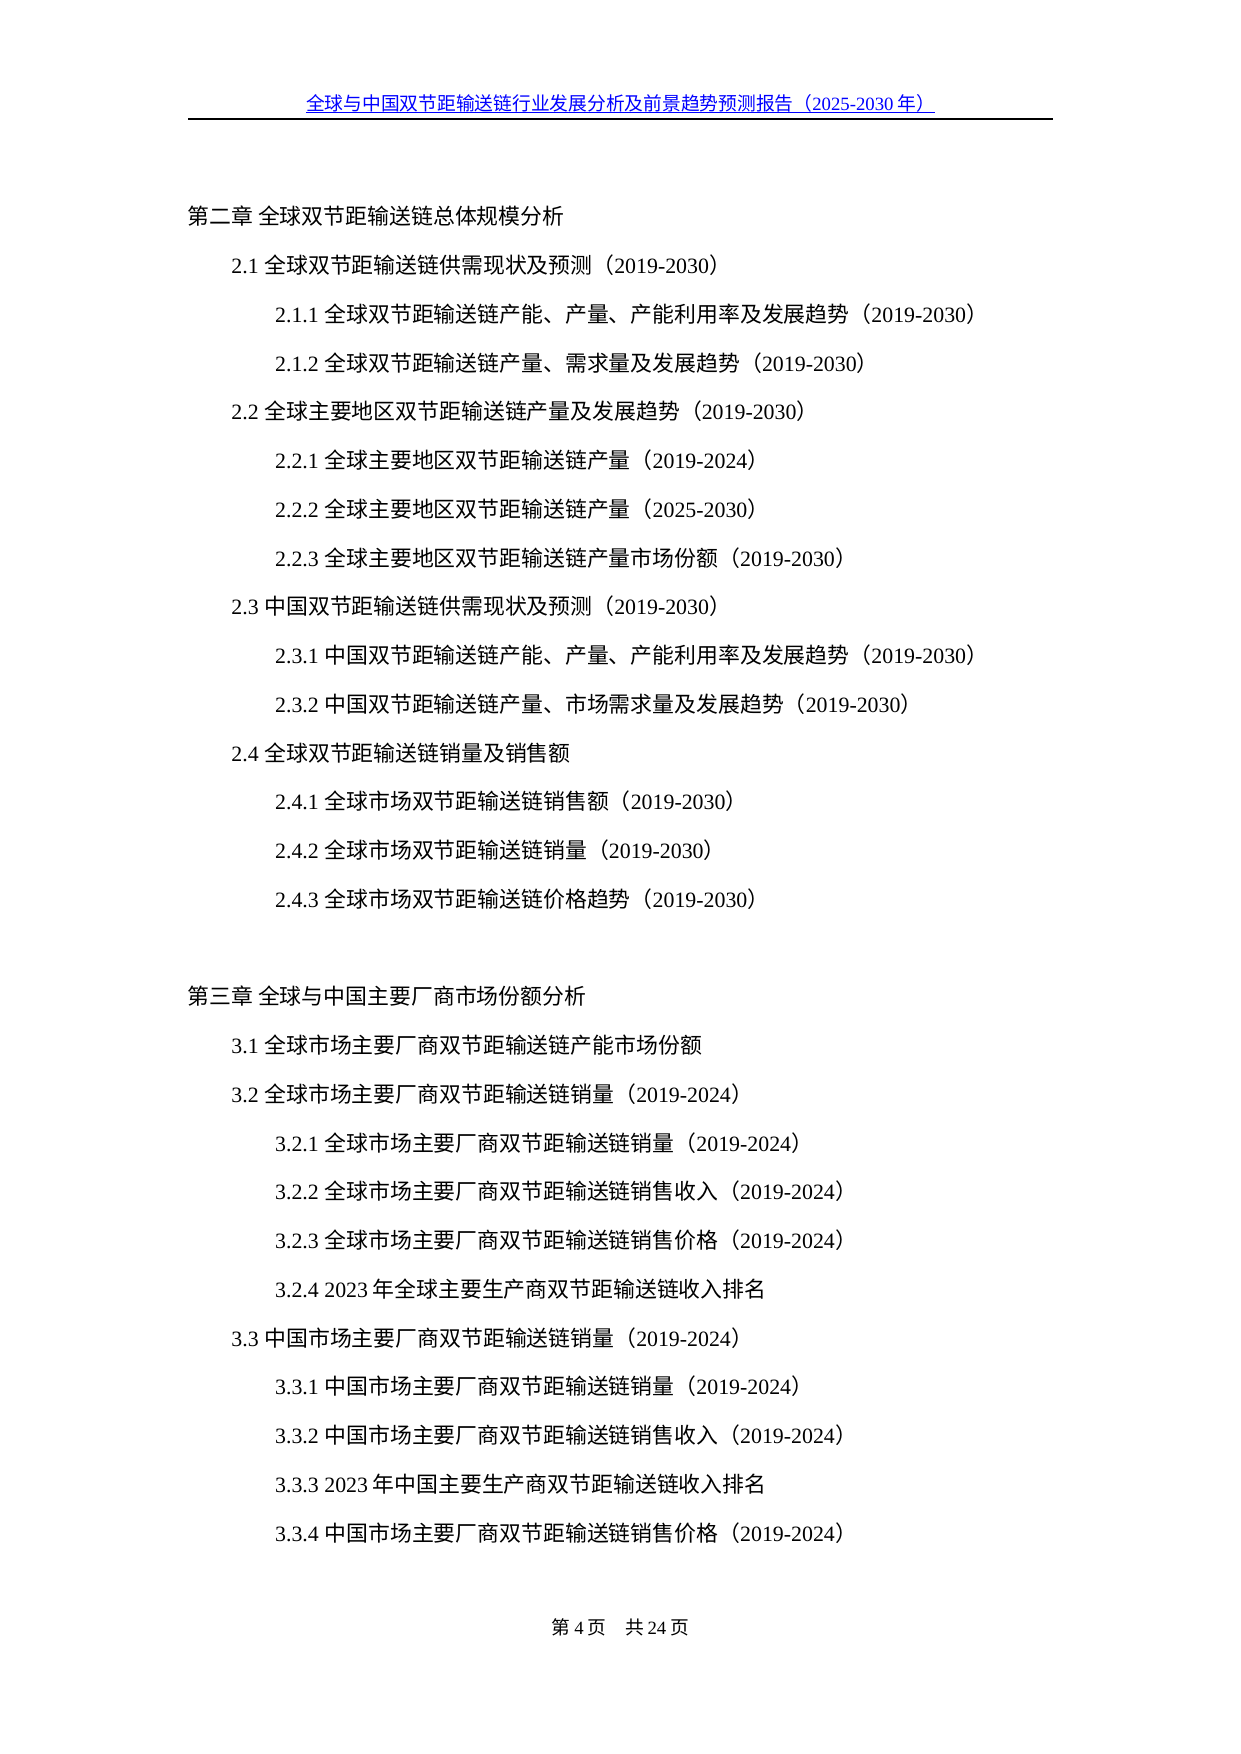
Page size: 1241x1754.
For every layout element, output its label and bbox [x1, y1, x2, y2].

text [187, 150, 1053, 1548]
